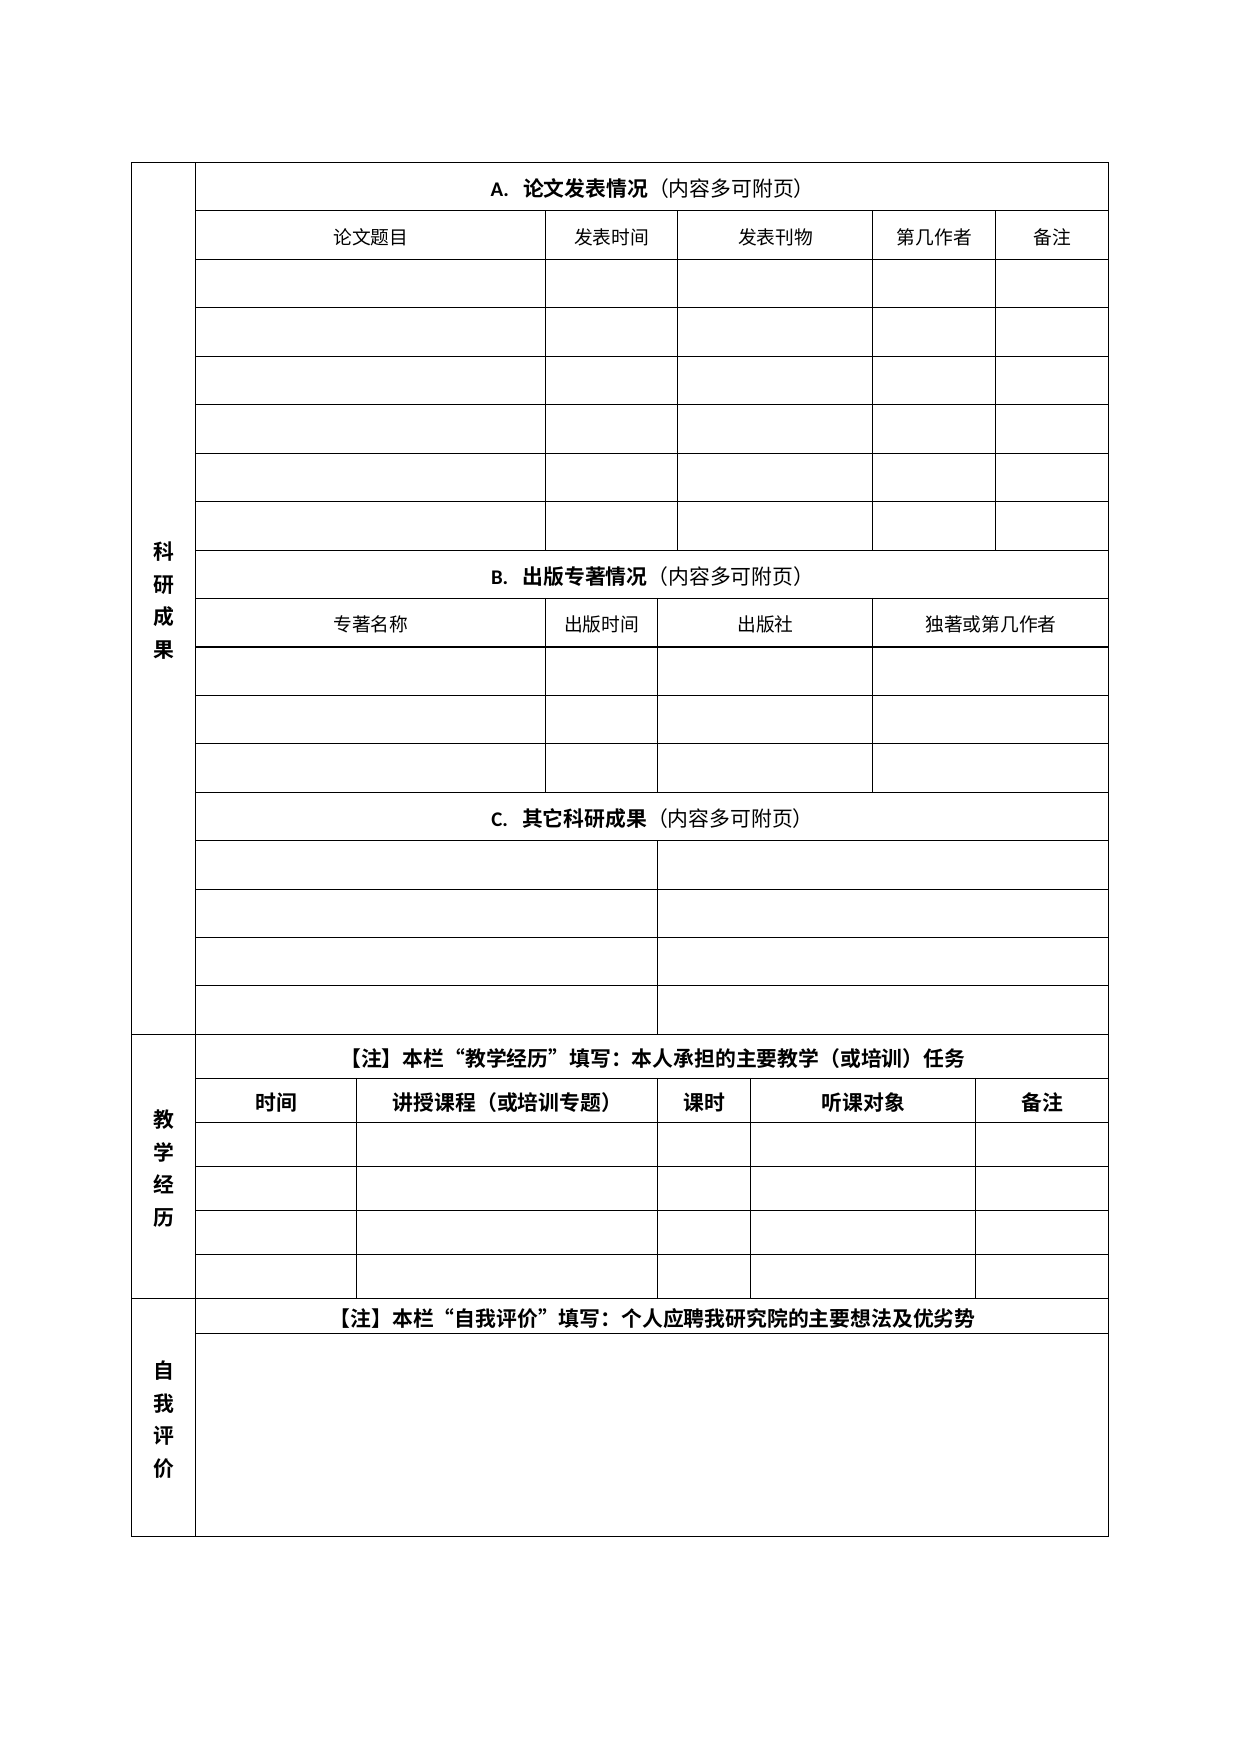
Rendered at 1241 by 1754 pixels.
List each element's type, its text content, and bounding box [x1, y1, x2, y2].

table_cell [976, 1211, 1108, 1254]
table_cell [196, 405, 545, 453]
table_cell [658, 744, 872, 792]
table_cell [546, 357, 677, 404]
table_cell [996, 260, 1108, 307]
table_cell [658, 890, 1108, 937]
table_cell 论文题目 [196, 211, 545, 259]
table_cell 备注 [976, 1079, 1108, 1122]
table_cell [196, 890, 657, 937]
table_cell [546, 260, 677, 307]
table_cell 发表时间 [546, 211, 677, 259]
table_cell 听课对象 [751, 1079, 975, 1122]
table_cell [546, 308, 677, 356]
table_cell 讲授课程（或培训专题） [357, 1079, 657, 1122]
table_cell [546, 405, 677, 453]
table_cell [996, 405, 1108, 453]
table_cell [873, 696, 1108, 743]
table_cell [196, 308, 545, 356]
table_cell 科 研 成 果 [132, 163, 195, 1034]
table_cell [678, 260, 872, 307]
table_cell [996, 502, 1108, 549]
table_cell 出版社 [658, 599, 872, 646]
table_cell [678, 502, 872, 549]
table_cell [357, 1167, 657, 1210]
table_cell 独著或第几作者 [873, 599, 1108, 646]
table_cell [751, 1211, 975, 1254]
table_cell [751, 1255, 975, 1298]
table_cell [196, 648, 545, 695]
table_cell [658, 1167, 750, 1210]
table_cell [658, 696, 872, 743]
table_cell 发表刊物 [678, 211, 872, 259]
table_cell [196, 986, 657, 1034]
table_cell [678, 357, 872, 404]
table_cell [658, 1255, 750, 1298]
table_cell 备注 [996, 211, 1108, 259]
table_cell [751, 1167, 975, 1210]
table_cell [546, 696, 657, 743]
table_cell [678, 308, 872, 356]
table_cell [196, 841, 657, 888]
table_cell [658, 841, 1108, 888]
table_cell [196, 696, 545, 743]
table_cell [658, 986, 1108, 1034]
table_cell [196, 938, 657, 985]
table_cell [996, 357, 1108, 404]
table_cell [873, 454, 995, 501]
table_cell 时间 [196, 1079, 356, 1122]
table_cell [873, 744, 1108, 792]
table_cell [196, 1255, 356, 1298]
table_cell [976, 1255, 1108, 1298]
table_cell [996, 308, 1108, 356]
table_cell [196, 502, 545, 549]
table_cell [873, 502, 995, 549]
table_cell C. 其它科研成果（内容多可附页） [196, 793, 1108, 840]
table_cell [196, 260, 545, 307]
table_cell [357, 1255, 657, 1298]
table_cell [357, 1123, 657, 1166]
table_cell [678, 405, 872, 453]
table_cell [658, 938, 1108, 985]
table_cell 专著名称 [196, 599, 545, 646]
table_cell [196, 744, 545, 792]
table_cell [546, 502, 677, 549]
table_cell 【注】本栏“教学经历”填写：本人承担的主要教学（或培训）任务 [196, 1035, 1108, 1078]
table_cell [658, 1123, 750, 1166]
table_cell [196, 1211, 356, 1254]
table_cell [546, 648, 657, 695]
table_cell [658, 648, 872, 695]
table_cell 教 学 经 历 [132, 1035, 195, 1298]
table_cell [196, 1167, 356, 1210]
table_cell [678, 454, 872, 501]
table_cell [196, 357, 545, 404]
table_cell [546, 744, 657, 792]
table_cell [658, 1211, 750, 1254]
table_cell [357, 1211, 657, 1254]
table_cell [196, 1334, 1108, 1536]
table_cell 【注】本栏“自我评价”填写：个人应聘我研究院的主要想法及优劣势 [196, 1299, 1108, 1333]
table_cell [873, 357, 995, 404]
table_cell [196, 454, 545, 501]
table_cell [751, 1123, 975, 1166]
table_cell [873, 648, 1108, 695]
table_cell 第几作者 [873, 211, 995, 259]
table_cell B. 出版专著情况（内容多可附页） [196, 551, 1108, 598]
table_cell [996, 454, 1108, 501]
table_cell 出版时间 [546, 599, 657, 646]
table_cell [976, 1123, 1108, 1166]
table_cell [873, 405, 995, 453]
table_cell 自 我 评 价 [132, 1299, 195, 1536]
table_cell [546, 454, 677, 501]
table_cell [873, 260, 995, 307]
table_cell [196, 1123, 356, 1166]
table_cell [976, 1167, 1108, 1210]
table_cell A. 论文发表情况（内容多可附页） [196, 163, 1108, 210]
table_cell [873, 308, 995, 356]
table_cell 课时 [658, 1079, 750, 1122]
